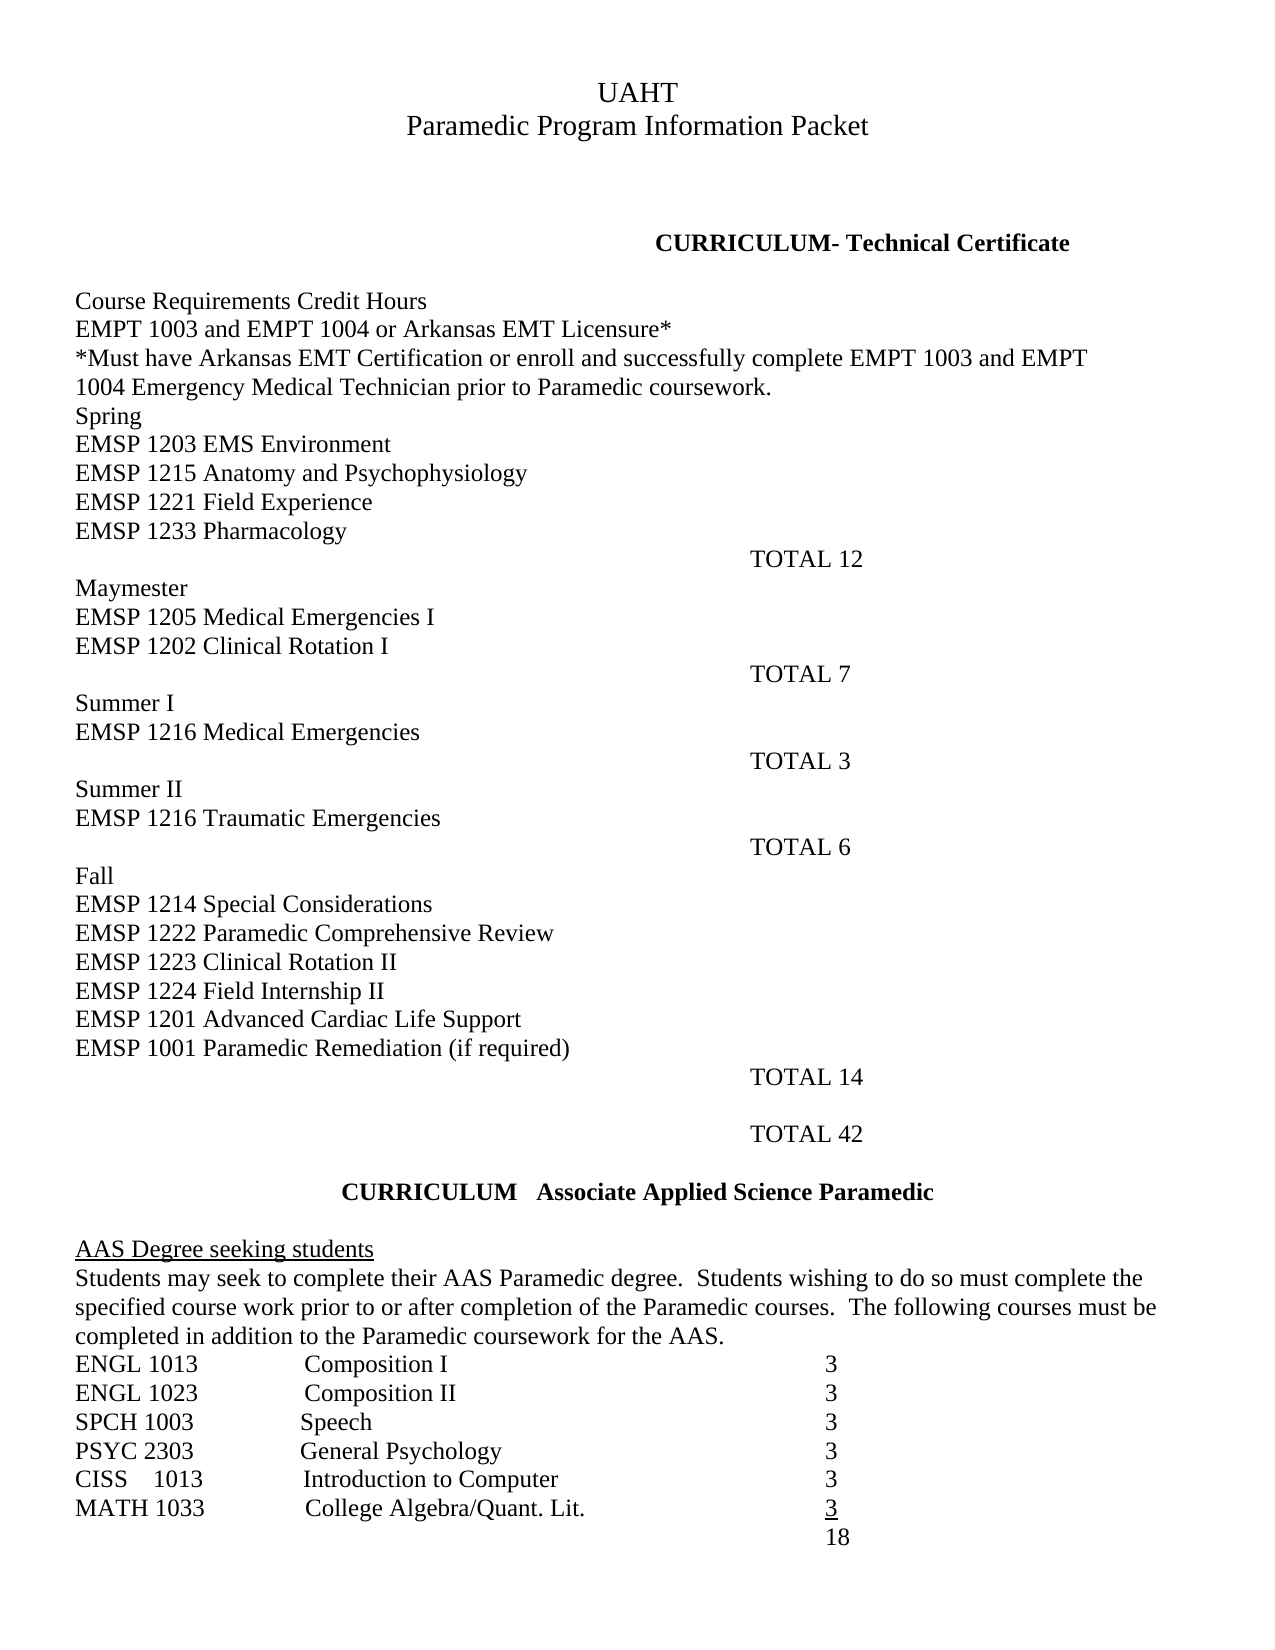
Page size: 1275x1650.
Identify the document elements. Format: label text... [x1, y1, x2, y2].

text EMPT 1003 and EMPT 1004 or Arkansas EMT Licensure* [75, 314, 1200, 343]
text SPCH 1003 Speech 3 [75, 1407, 1200, 1436]
text EMSP 1222 Paramedic Comprehensive Review [75, 918, 1200, 947]
text EMSP 1202 Clinical Rotation I [75, 631, 1200, 659]
text EMSP 1221 Field Experience [75, 487, 1200, 516]
text EMSP 1201 Advanced Cardiac Life Support [75, 1004, 1200, 1033]
text EMSP 1214 Special Considerations [75, 889, 1200, 918]
text TOTAL 12 [675, 544, 1200, 573]
text MATH 1033 College Algebra/Quant. Lit. 3 [75, 1493, 1200, 1522]
text Students may seek to complete their AAS Paramedic degree. Students wishing to do so must complete the specified course work prior to or after completion of the Paramedic courses. The following courses must be completed in addition to the Paramedic coursework for the AAS. [75, 1263, 1200, 1349]
text CISS 1013 Introduction to Computer 3 [75, 1464, 1200, 1493]
text ENGL 1013 Composition I 3 [75, 1349, 1200, 1378]
text 1004 Emergency Medical Technician prior to Paramedic coursework. [75, 372, 1200, 401]
text Summer II [75, 774, 1200, 803]
text Course Requirements Credit Hours [75, 286, 1200, 314]
text 18 [675, 1522, 1200, 1551]
text TOTAL 3 [675, 746, 1200, 774]
text PSYC 2303 General Psychology 3 [75, 1436, 1200, 1464]
text TOTAL 7 [675, 659, 1200, 688]
text EMSP 1203 EMS Environment [75, 429, 1200, 458]
text CURRICULUM Associate Applied Science Paramedic [75, 1177, 1200, 1206]
text AAS Degree seeking students [75, 1234, 1200, 1263]
text EMSP 1205 Medical Emergencies I [75, 602, 1200, 631]
text EMSP 1216 Traumatic Emergencies [75, 803, 1200, 832]
text TOTAL 42 [675, 1119, 1200, 1148]
text Fall [75, 861, 1200, 889]
text EMSP 1223 Clinical Rotation II [75, 947, 1200, 976]
text Maymester [75, 573, 1200, 602]
text EMSP 1216 Medical Emergencies [75, 717, 1200, 746]
text Spring [75, 401, 1200, 429]
text TOTAL 6 [675, 832, 1200, 861]
text ENGL 1023 Composition II 3 [75, 1378, 1200, 1407]
text EMSP 1224 Field Internship II [75, 976, 1200, 1004]
text EMSP 1233 Pharmacology [75, 516, 1200, 544]
text *Must have Arkansas EMT Certification or enroll and successfully complete EMPT 1003 and EMPT [75, 343, 1200, 372]
text Summer I [75, 688, 1200, 717]
text TOTAL 14 [675, 1062, 1200, 1091]
text EMSP 1001 Paramedic Remediation (if required) [75, 1033, 1200, 1062]
text EMSP 1215 Anatomy and Psychophysiology [75, 458, 1200, 487]
text CURRICULUM- Technical Certificate [525, 228, 1200, 257]
